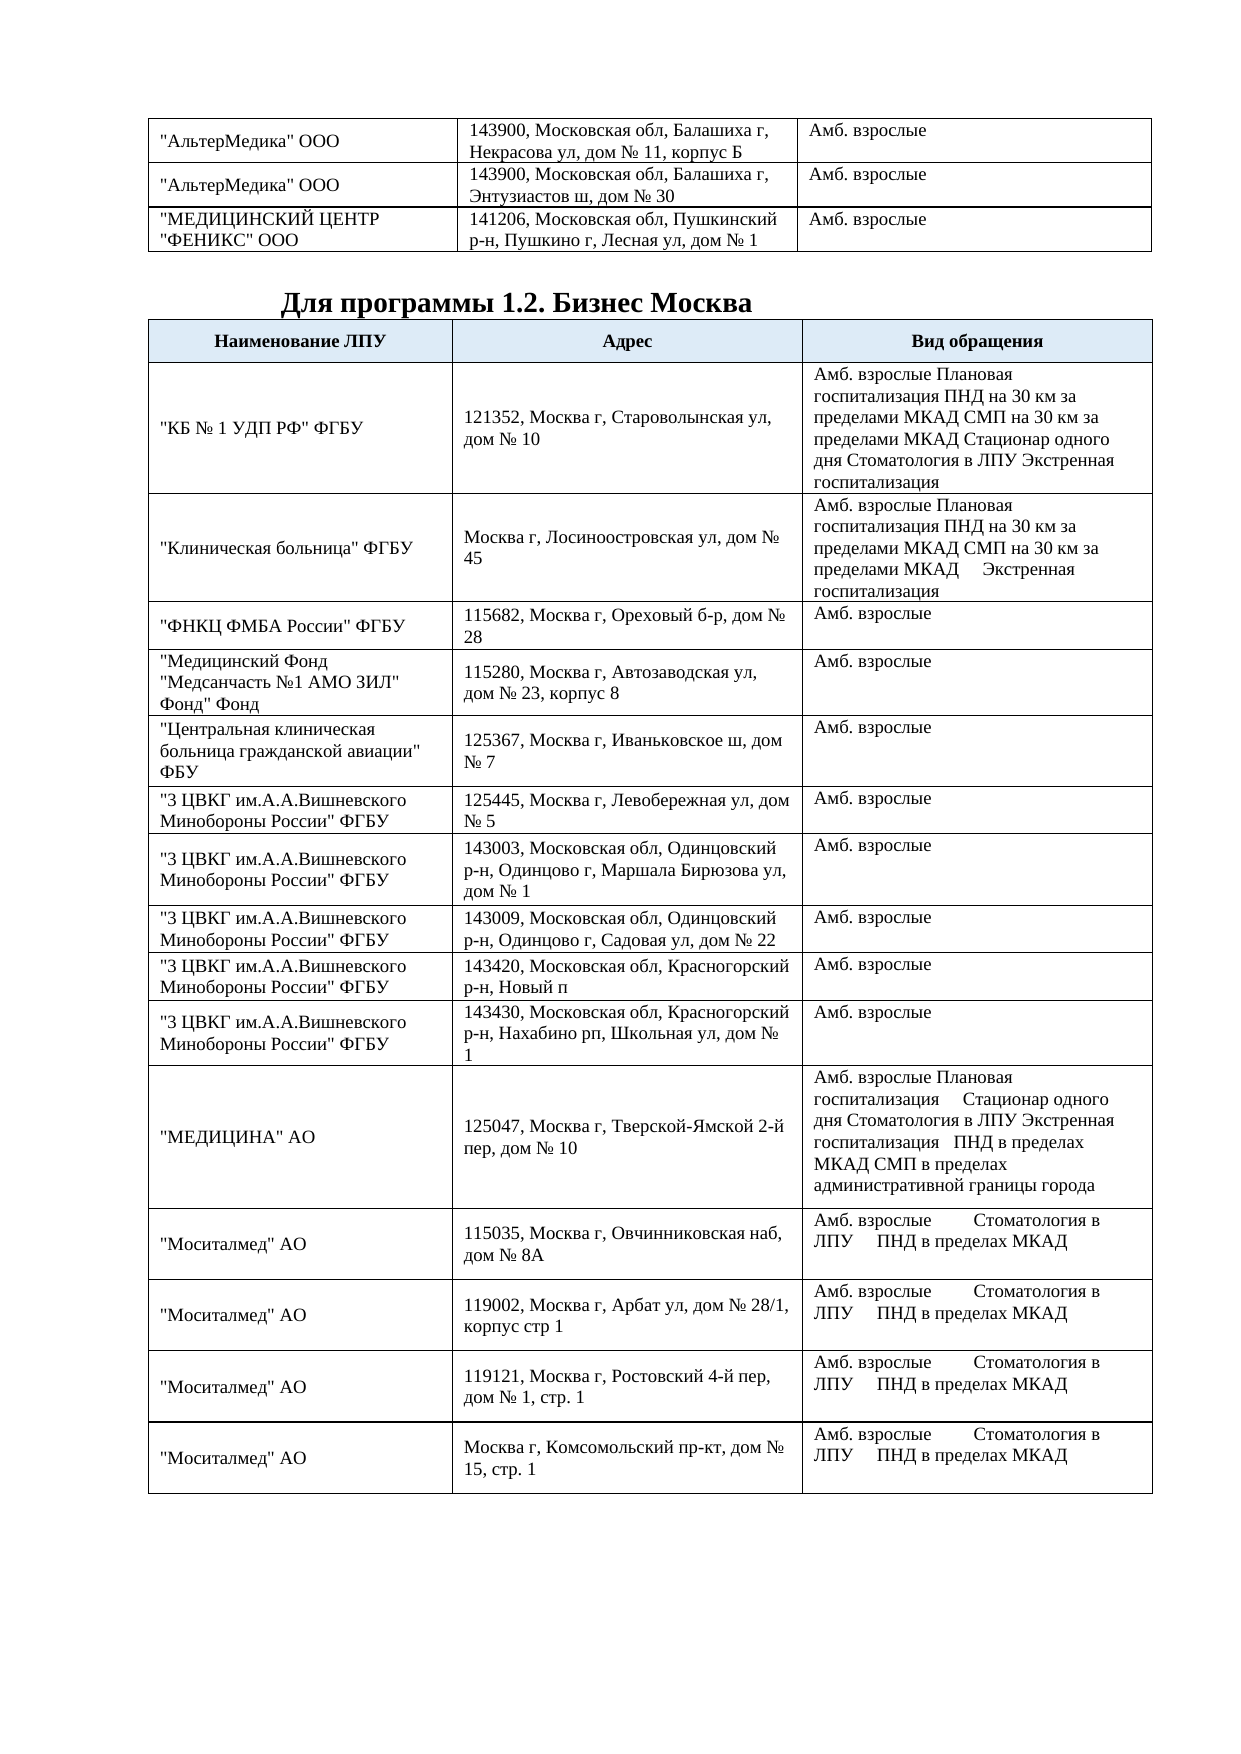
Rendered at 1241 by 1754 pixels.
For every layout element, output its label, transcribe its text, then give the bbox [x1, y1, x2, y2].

table_cell Амб. взрослые Плановая госпитализация ПНД на 30 км за пределами МКАД СМП на 30 км за пределами МКАД Экстренная госпитализация [803, 494, 1152, 601]
table_cell "АльтерМедика" ООО [149, 119, 457, 162]
table_cell Москва г, Комсомольский пр-кт, дом № 15, стр. 1 [453, 1423, 802, 1493]
table_cell Амб. взрослые [803, 650, 1152, 714]
table_cell "Медицинский Фонд "Медсанчасть №1 АМО ЗИЛ" Фонд" Фонд [149, 650, 452, 714]
table_cell Москва г, Лосиноостровская ул, дом № 45 [453, 494, 802, 601]
table_cell "КБ № 1 УДП РФ" ФГБУ [149, 363, 452, 492]
table_cell 143900, Московская обл, Балашиха г, Энтузиастов ш, дом № 30 [458, 163, 797, 206]
table_cell Амб. взрослые Плановая госпитализация ПНД на 30 км за пределами МКАД СМП на 30 км за пределами МКАД Стационар одного дня Стоматология в ЛПУ Экстренная госпитализация [803, 363, 1152, 492]
table_cell "Моситалмед" АО [149, 1351, 452, 1421]
table_cell Амб. взрослые [803, 602, 1152, 649]
table_cell Амб. взрослые [803, 716, 1152, 786]
table_cell "АльтерМедика" ООО [149, 163, 457, 206]
table_cell 115035, Москва г, Овчинниковская наб, дом № 8А [453, 1209, 802, 1279]
table_cell Амб. взрослые Стоматология в ЛПУ ПНД в пределах МКАД [803, 1209, 1152, 1279]
table_cell 143420, Московская обл, Красногорский р-н, Новый п [453, 953, 802, 999]
table_cell Амб. взрослые [798, 163, 1151, 206]
table_cell "Клиническая больница" ФГБУ [149, 494, 452, 601]
table_cell Амб. взрослые [803, 953, 1152, 999]
table_cell 125047, Москва г, Тверской-Ямской 2-й пер, дом № 10 [453, 1066, 802, 1208]
table_header Наименование ЛПУ [149, 320, 452, 362]
table_cell 121352, Москва г, Староволынская ул, дом № 10 [453, 363, 802, 492]
table_cell "3 ЦВКГ им.А.А.Вишневского Минобороны России" ФГБУ [149, 953, 452, 999]
table_cell "ФНКЦ ФМБА России" ФГБУ [149, 602, 452, 649]
table_cell "Моситалмед" АО [149, 1423, 452, 1493]
table_cell Амб. взрослые Стоматология в ЛПУ ПНД в пределах МКАД [803, 1423, 1152, 1493]
table_cell Амб. взрослые Стоматология в ЛПУ ПНД в пределах МКАД [803, 1280, 1152, 1350]
table_cell "Моситалмед" АО [149, 1280, 452, 1350]
table_cell Амб. взрослые [798, 208, 1151, 251]
table_cell Амб. взрослые Стоматология в ЛПУ ПНД в пределах МКАД [803, 1351, 1152, 1421]
table_header Вид обращения [803, 320, 1152, 362]
table_cell "3 ЦВКГ им.А.А.Вишневского Минобороны России" ФГБУ [149, 1001, 452, 1065]
table_cell "3 ЦВКГ им.А.А.Вишневского Минобороны России" ФГБУ [149, 834, 452, 904]
table_cell Амб. взрослые [803, 787, 1152, 833]
table_cell "3 ЦВКГ им.А.А.Вишневского Минобороны России" ФГБУ [149, 906, 452, 952]
table_cell 125367, Москва г, Иваньковское ш, дом № 7 [453, 716, 802, 786]
table_cell 143900, Московская обл, Балашиха г, Некрасова ул, дом № 11, корпус Б [458, 119, 797, 162]
table_cell "МЕДИЦИНА" АО [149, 1066, 452, 1208]
table_cell "МЕДИЦИНСКИЙ ЦЕНТР "ФЕНИКС" ООО [149, 208, 457, 251]
table_cell 125445, Москва г, Левобережная ул, дом № 5 [453, 787, 802, 833]
table_cell 143430, Московская обл, Красногорский р-н, Нахабино рп, Школьная ул, дом № 1 [453, 1001, 802, 1065]
table_cell 115682, Москва г, Ореховый б-р, дом № 28 [453, 602, 802, 649]
table_cell 119002, Москва г, Арбат ул, дом № 28/1, корпус стр 1 [453, 1280, 802, 1350]
table_cell Амб. взрослые [803, 906, 1152, 952]
table_cell "Центральная клиническая больница гражданской авиации" ФБУ [149, 716, 452, 786]
table_header Адрес [453, 320, 802, 362]
table_cell 143009, Московская обл, Одинцовский р-н, Одинцово г, Садовая ул, дом № 22 [453, 906, 802, 952]
table_cell 141206, Московская обл, Пушкинский р-н, Пушкино г, Лесная ул, дом № 1 [458, 208, 797, 251]
table_cell Амб. взрослые [803, 834, 1152, 904]
table_cell Амб. взрослые [803, 1001, 1152, 1065]
table_cell 115280, Москва г, Автозаводская ул, дом № 23, корпус 8 [453, 650, 802, 714]
table_cell 119121, Москва г, Ростовский 4-й пер, дом № 1, стр. 1 [453, 1351, 802, 1421]
table_cell Амб. взрослые [798, 119, 1151, 162]
table_cell "3 ЦВКГ им.А.А.Вишневского Минобороны России" ФГБУ [149, 787, 452, 833]
table_cell 143003, Московская обл, Одинцовский р-н, Одинцово г, Маршала Бирюзова ул, дом № 1 [453, 834, 802, 904]
text Для программы 1.2. Бизнес Москва [148, 285, 1152, 319]
table_cell "Моситалмед" АО [149, 1209, 452, 1279]
table_cell Амб. взрослые Плановая госпитализация Стационар одного дня Стоматология в ЛПУ Экстренная госпитализация ПНД в пределах МКАД СМП в пределах административной границы города [803, 1066, 1152, 1208]
